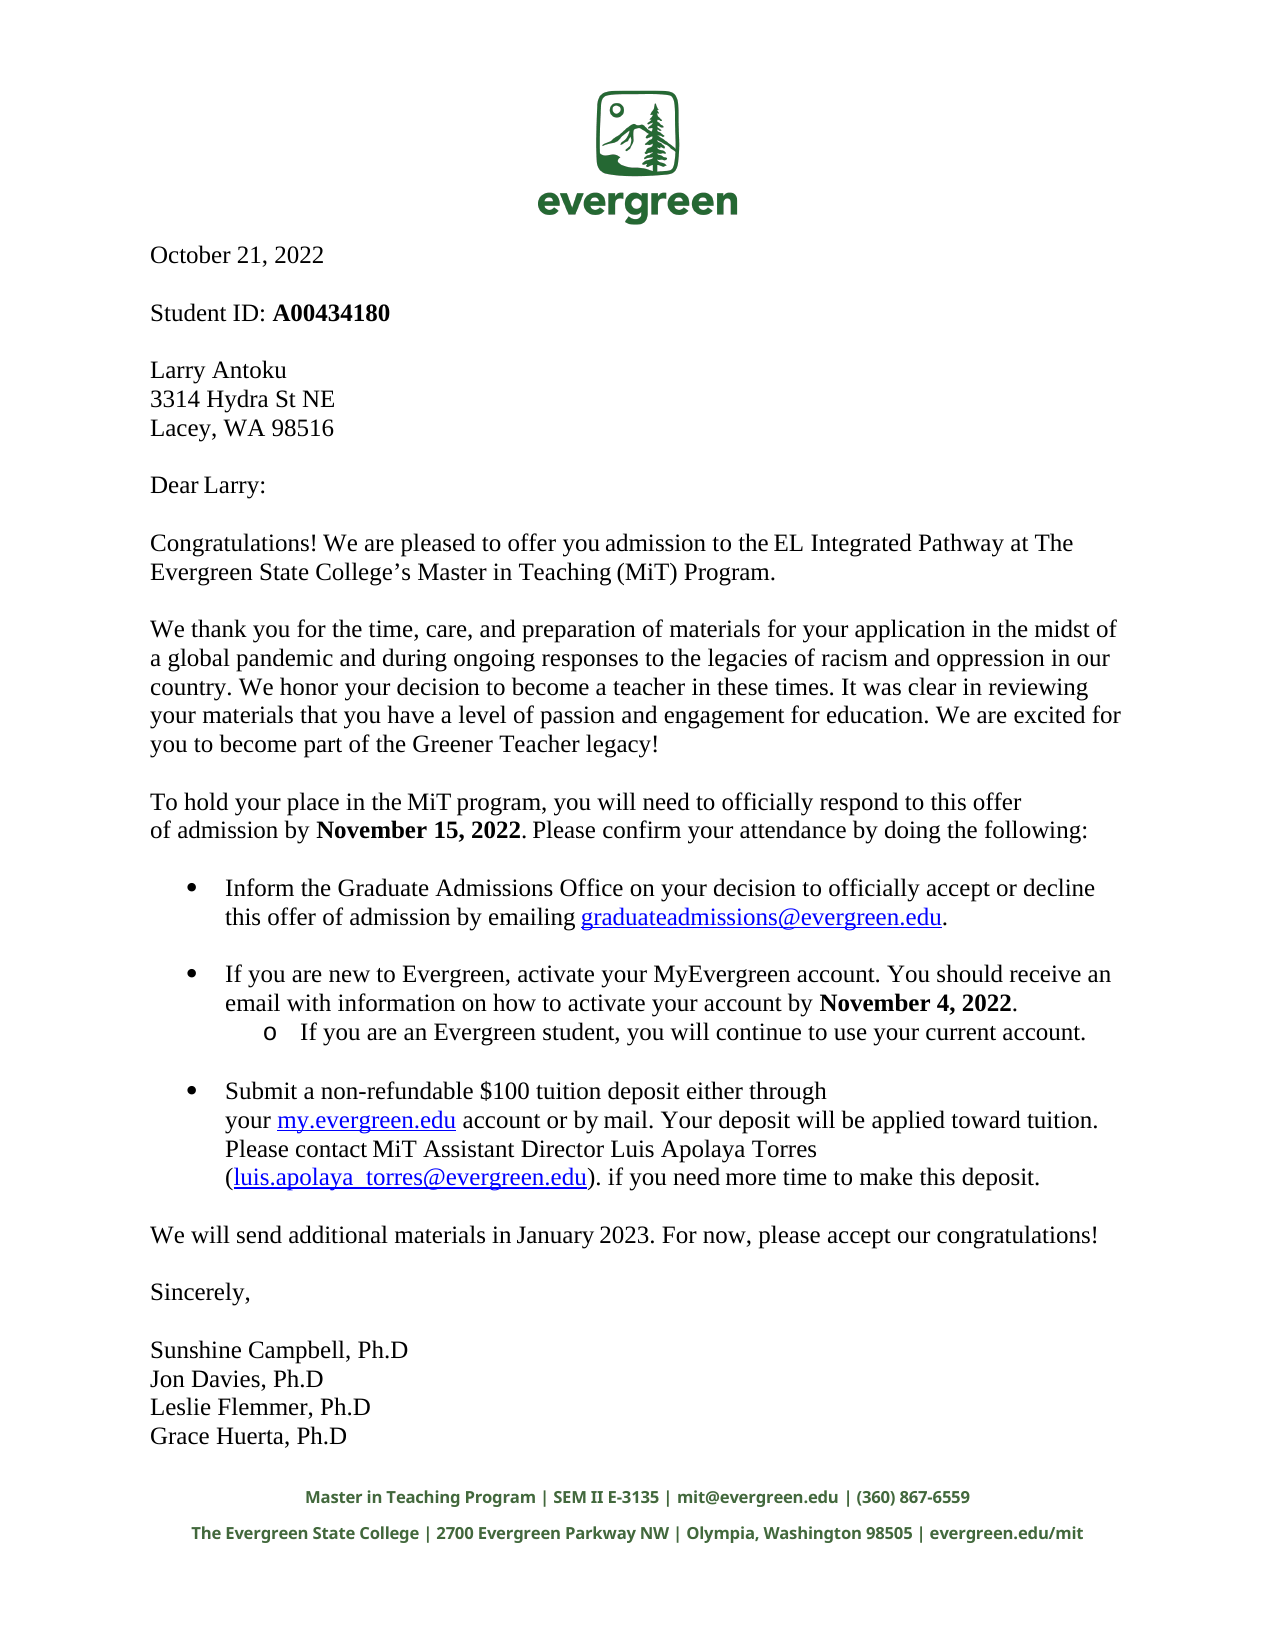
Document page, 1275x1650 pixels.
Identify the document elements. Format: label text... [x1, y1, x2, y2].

text Dear Larry: [150, 470, 1125, 499]
text To hold your place in the MiT program, you will need to officially respond to this offer of admission by November 15, 2022. Please confirm your attendance by doing the following: [150, 787, 1125, 844]
text We thank you for the time, care, and preparation of materials for your application in the midst of a global pandemic and during ongoing responses to the legacies of racism and oppression in our country. We honor your decision to become a teacher in these times. It was clear in reviewing your materials that you have a level of passion and engagement for education. We are excited for you to become part of the Greener Teacher legacy! [150, 614, 1125, 758]
text Congratulations! We are pleased to offer you admission to the EL Integrated Pathway at The Evergreen State College’s Master in Teaching (MiT) Program. [150, 528, 1125, 585]
text Leslie Flemmer, Ph.D [150, 1392, 1125, 1421]
text Jon Davies, Ph.D [150, 1364, 1125, 1392]
text October 21, 2022 [150, 240, 1125, 269]
text 3314 Hydra St NE [150, 384, 1125, 413]
picture [521, 75, 754, 241]
text Larry Antoku [150, 355, 1125, 384]
text Lacey, WA 98516 [150, 413, 1125, 442]
text Sunshine Campbell, Ph.D [150, 1335, 1125, 1364]
list Submit a non-refundable $100 tuition deposit either through your my.evergreen.edu account or by mail. Your deposit will be applied toward tuition. Please contact MiT Assistant Director Luis Apolaya Torres (luis.apolaya_torres@evergreen.edu). if you need more time to make this deposit. [187, 1076, 1125, 1191]
list Inform the Graduate Admissions Office on your decision to officially accept or decline this offer of admission by emailing graduateadmissions@evergreen.edu. [187, 873, 1125, 930]
text Sincerely, [150, 1277, 1125, 1306]
list If you are an Evergreen student, you will continue to use your current account. [262, 1017, 1125, 1047]
list If you are new to Evergreen, activate your MyEvergreen account. You should receive an email with information on how to activate your account by November 4, 2022. [187, 959, 1125, 1017]
text We will send additional materials in January 2023. For now, please accept our congratulations! [150, 1220, 1125, 1249]
text Student ID: A00434180 [150, 298, 1125, 327]
text Grace Huerta, Ph.D [150, 1421, 1125, 1450]
